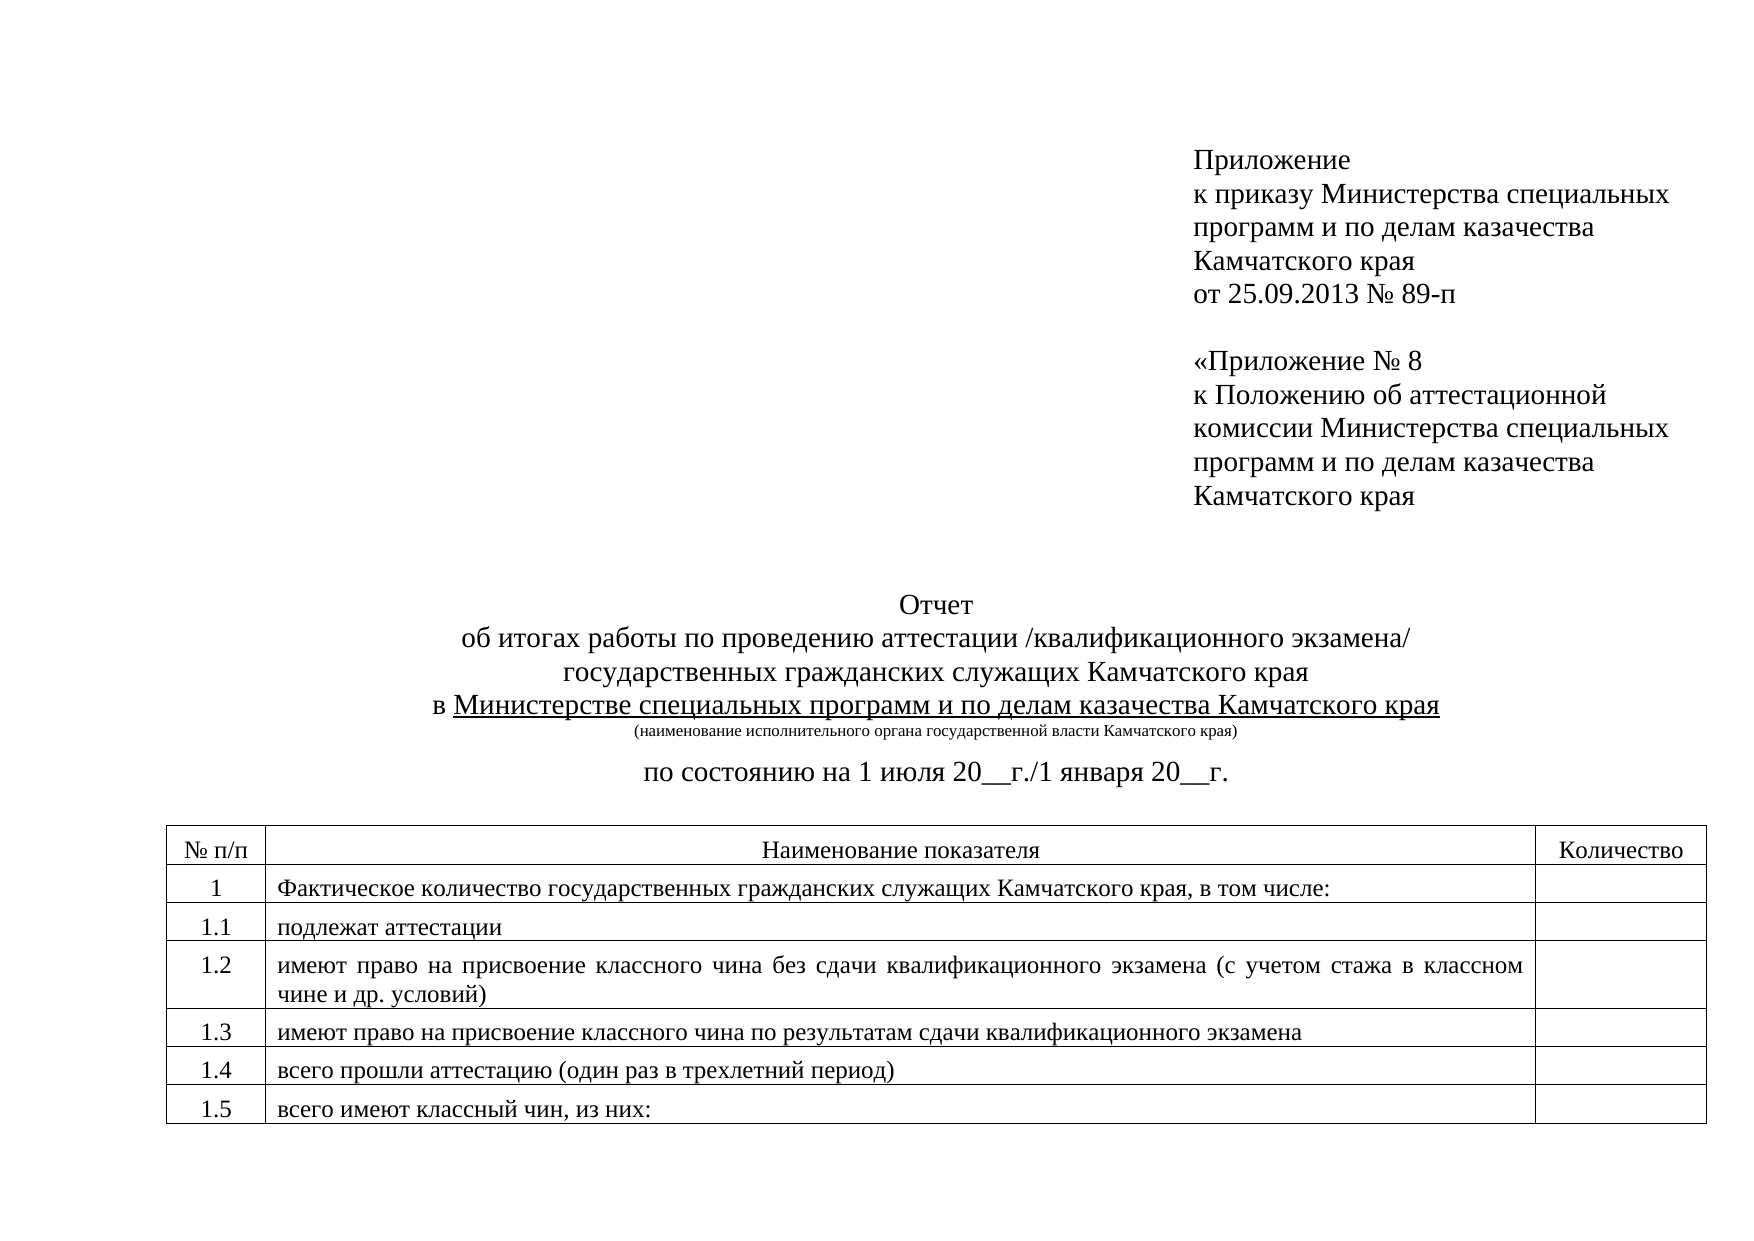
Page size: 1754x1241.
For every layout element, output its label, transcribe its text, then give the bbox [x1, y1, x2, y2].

table_cell 1 [167, 865, 265, 902]
table_header № п/п [167, 826, 265, 864]
table_cell [1536, 903, 1706, 940]
table_cell [1536, 1047, 1706, 1084]
text по состоянию на 1 июля 20__г./1 января 20__г. [177, 754, 1695, 788]
table_cell подлежат аттестации [266, 903, 1535, 940]
table_cell всего имеют классный чин, из них: [266, 1085, 1535, 1122]
table_cell всего прошли аттестацию (один раз в трехлетний период) [266, 1047, 1535, 1084]
table_header Наименование показателя [266, 826, 1535, 864]
table_cell имеют право на присвоение классного чина без сдачи квалификационного экзамена (с учетом стажа в классном чине и др. условий) [266, 941, 1535, 1007]
text (наименование исполнительного органа государственной власти Камчатского края) [177, 721, 1695, 754]
table_cell Фактическое количество государственных гражданских служащих Камчатского края, в том числе: [266, 865, 1535, 902]
table_cell 1.1 [167, 903, 265, 940]
text государственных гражданских служащих Камчатского края [177, 654, 1695, 687]
table_cell имеют право на присвоение классного чина по результатам сдачи квалификационного экзамена [266, 1009, 1535, 1046]
table_cell 1.2 [167, 941, 265, 1007]
table_cell [1536, 1009, 1706, 1046]
table_cell [1536, 1085, 1706, 1122]
text Отчет [177, 587, 1695, 620]
table_header Приложение к приказу Министерства специальных программ и по делам казачества Камчатского края от 25.09.2013 № 89-п «Приложение № 8 к Положению об аттестационной комиссии Министерства специальных программ и по делам казачества Камчатского края [1182, 142, 1695, 545]
table_cell 1.5 [167, 1085, 265, 1122]
text в Министерстве специальных программ и по делам казачества Камчатского края [177, 687, 1695, 721]
table_cell 1.4 [167, 1047, 265, 1084]
table_cell 1.3 [167, 1009, 265, 1046]
table_cell [1536, 865, 1706, 902]
text об итогах работы по проведению аттестации /квалификационного экзамена/ [177, 620, 1695, 654]
table_header Количество [1536, 826, 1706, 864]
table_cell [1536, 941, 1706, 1007]
